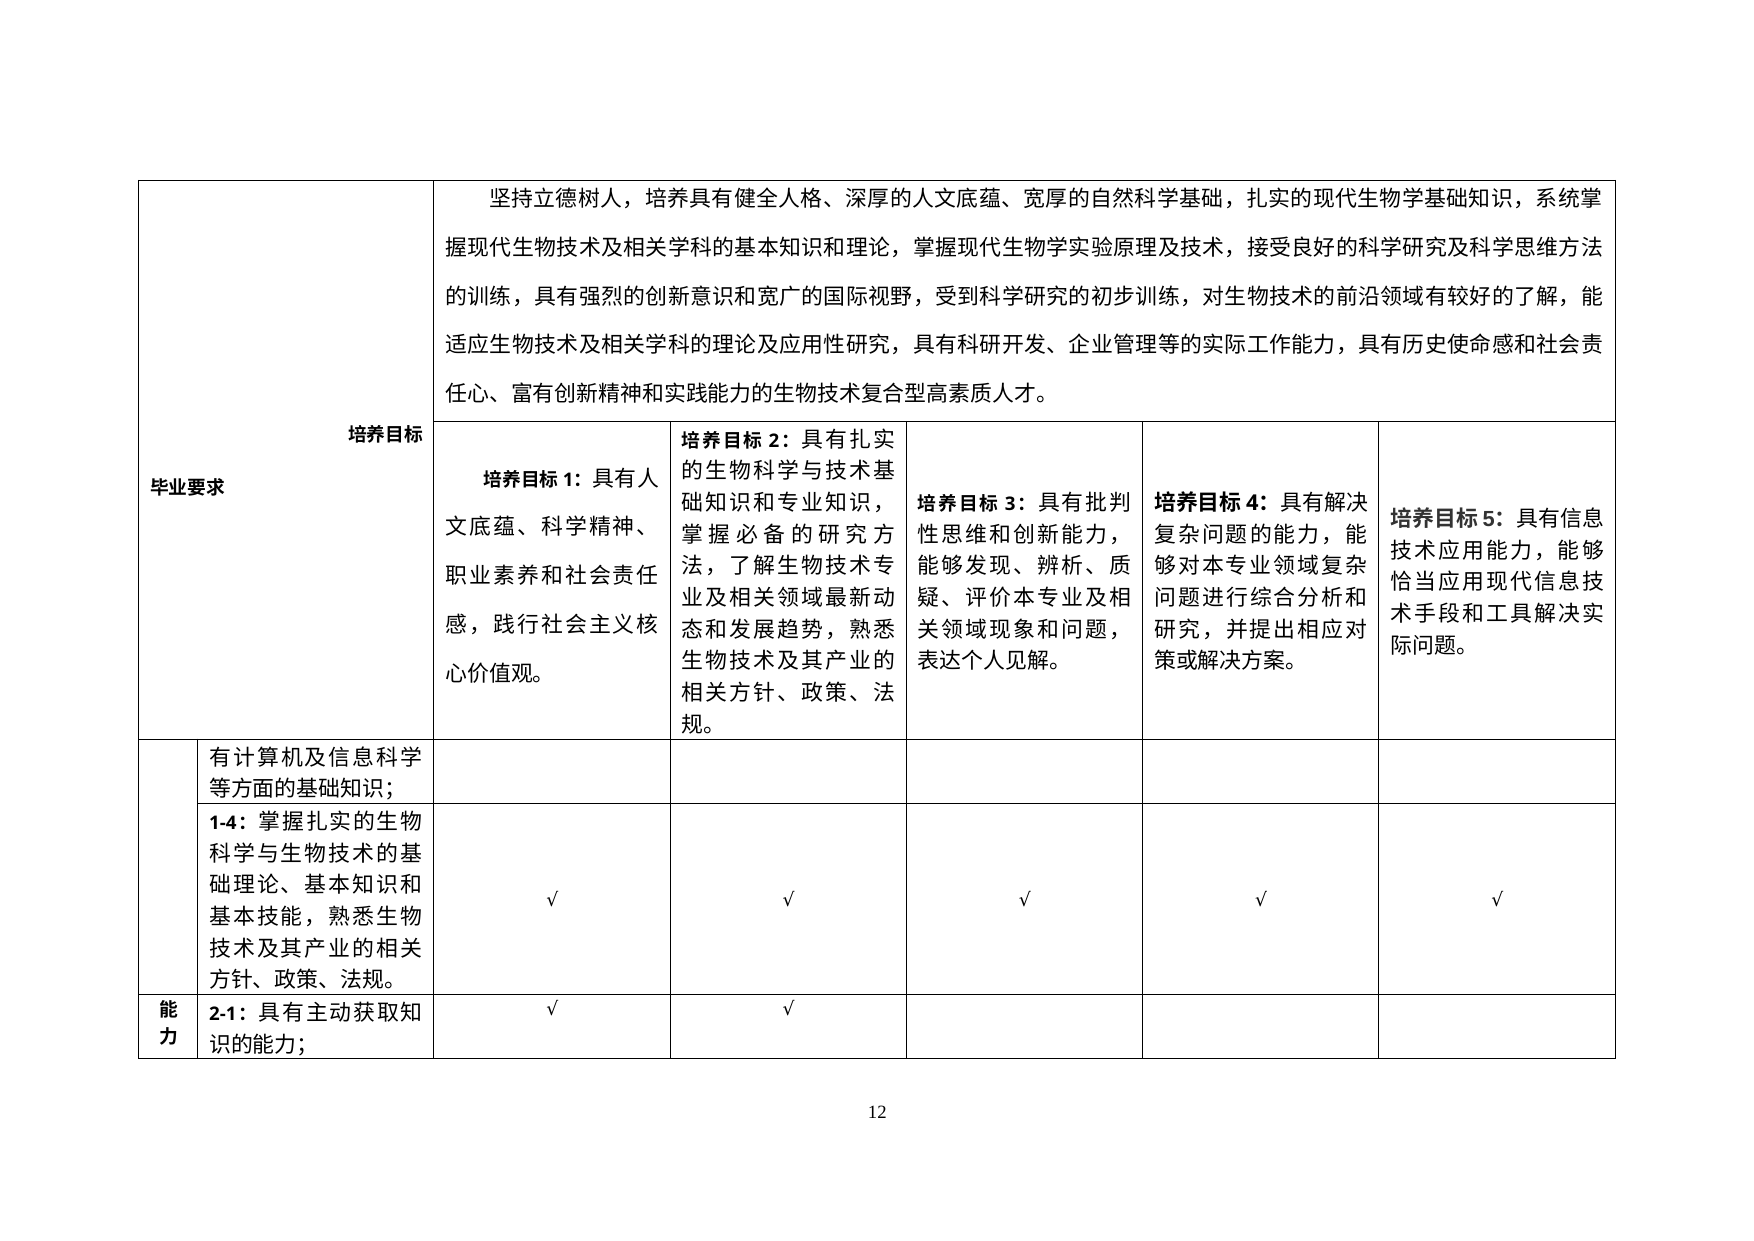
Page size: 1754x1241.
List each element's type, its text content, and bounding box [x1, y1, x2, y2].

table_cell √ [671, 804, 906, 994]
table_cell 2-1：具有主动获取知识的能力； [198, 995, 433, 1058]
table_cell √ [1143, 804, 1378, 994]
table_cell √ [434, 740, 670, 803]
table_cell [1143, 995, 1378, 1058]
table_cell 培养目标3：具有批判性思维和创新能力，能够发现、辨析、质疑、评价本专业及相关领域现象和问题，表达个人见解。 [907, 422, 1142, 738]
table_cell √ [1143, 740, 1378, 803]
table_cell [907, 740, 1142, 803]
table_cell [907, 995, 1142, 1058]
table_cell 培养目标4：具有解决复杂问题的能力，能够对本专业领域复杂问题进行综合分析和研究，并提出相应对策或解决方案。 [1143, 422, 1378, 738]
table_cell [671, 740, 906, 803]
table_cell √ [671, 995, 906, 1058]
table_cell 培养目标5：具有信息技术应用能力，能够恰当应用现代信息技术手段和工具解决实际问题。 [1379, 422, 1615, 738]
table_cell √ [907, 804, 1142, 994]
table_cell 1-4：掌握扎实的生物科学与生物技术的基础理论、基本知识和基本技能，熟悉生物技术及其产业的相关方针、政策、法规。 [198, 804, 433, 994]
table_cell √ [434, 804, 670, 994]
table_cell [1379, 995, 1615, 1058]
table_cell √ [1379, 804, 1615, 994]
table_cell √ [434, 995, 670, 1058]
table_header 坚持立德树人，培养具有健全人格、深厚的人文底蕴、宽厚的自然科学基础，扎实的现代生物学基础知识，系统掌握现代生物技术及相关学科的基本知识和理论，掌握现代生物学实验原理及技术，接受良好的科学研究及科学思维方法的训练，具有强烈的创新意识和宽广的国际视野，受到科学研究的初步训练，对生物技术的前沿领域有较好的了解，能适应生物技术及相关学科的理论及应用性研究，具有科研开发、企业管理等的实际工作能力，具有历史使命感和社会责任心、富有创新精神和实践能力的生物技术复合型高素质人才。 [434, 181, 1615, 421]
table_cell 培养目标1：具有人文底蕴、科学精神、职业素养和社会责任感，践行社会主义核心价值观。 [434, 422, 670, 738]
table_cell 1-3：掌握比较扎实的数学和物理、化学方面的基础理论知识,具有计算机及信息科学等方面的基础知识； [198, 740, 433, 803]
table_cell √ [1379, 740, 1615, 803]
table_cell 能 力 要 求 [139, 995, 197, 1058]
table_cell 培养目标2：具有扎实的生物科学与技术基础知识和专业知识，掌握必备的研究方法，了解生物技术专业及相关领域最新动态和发展趋势，熟悉生物技术及其产业的相关方针、政策、法规。 [671, 422, 906, 738]
table_header 培养目标 毕业要求 [139, 181, 433, 738]
